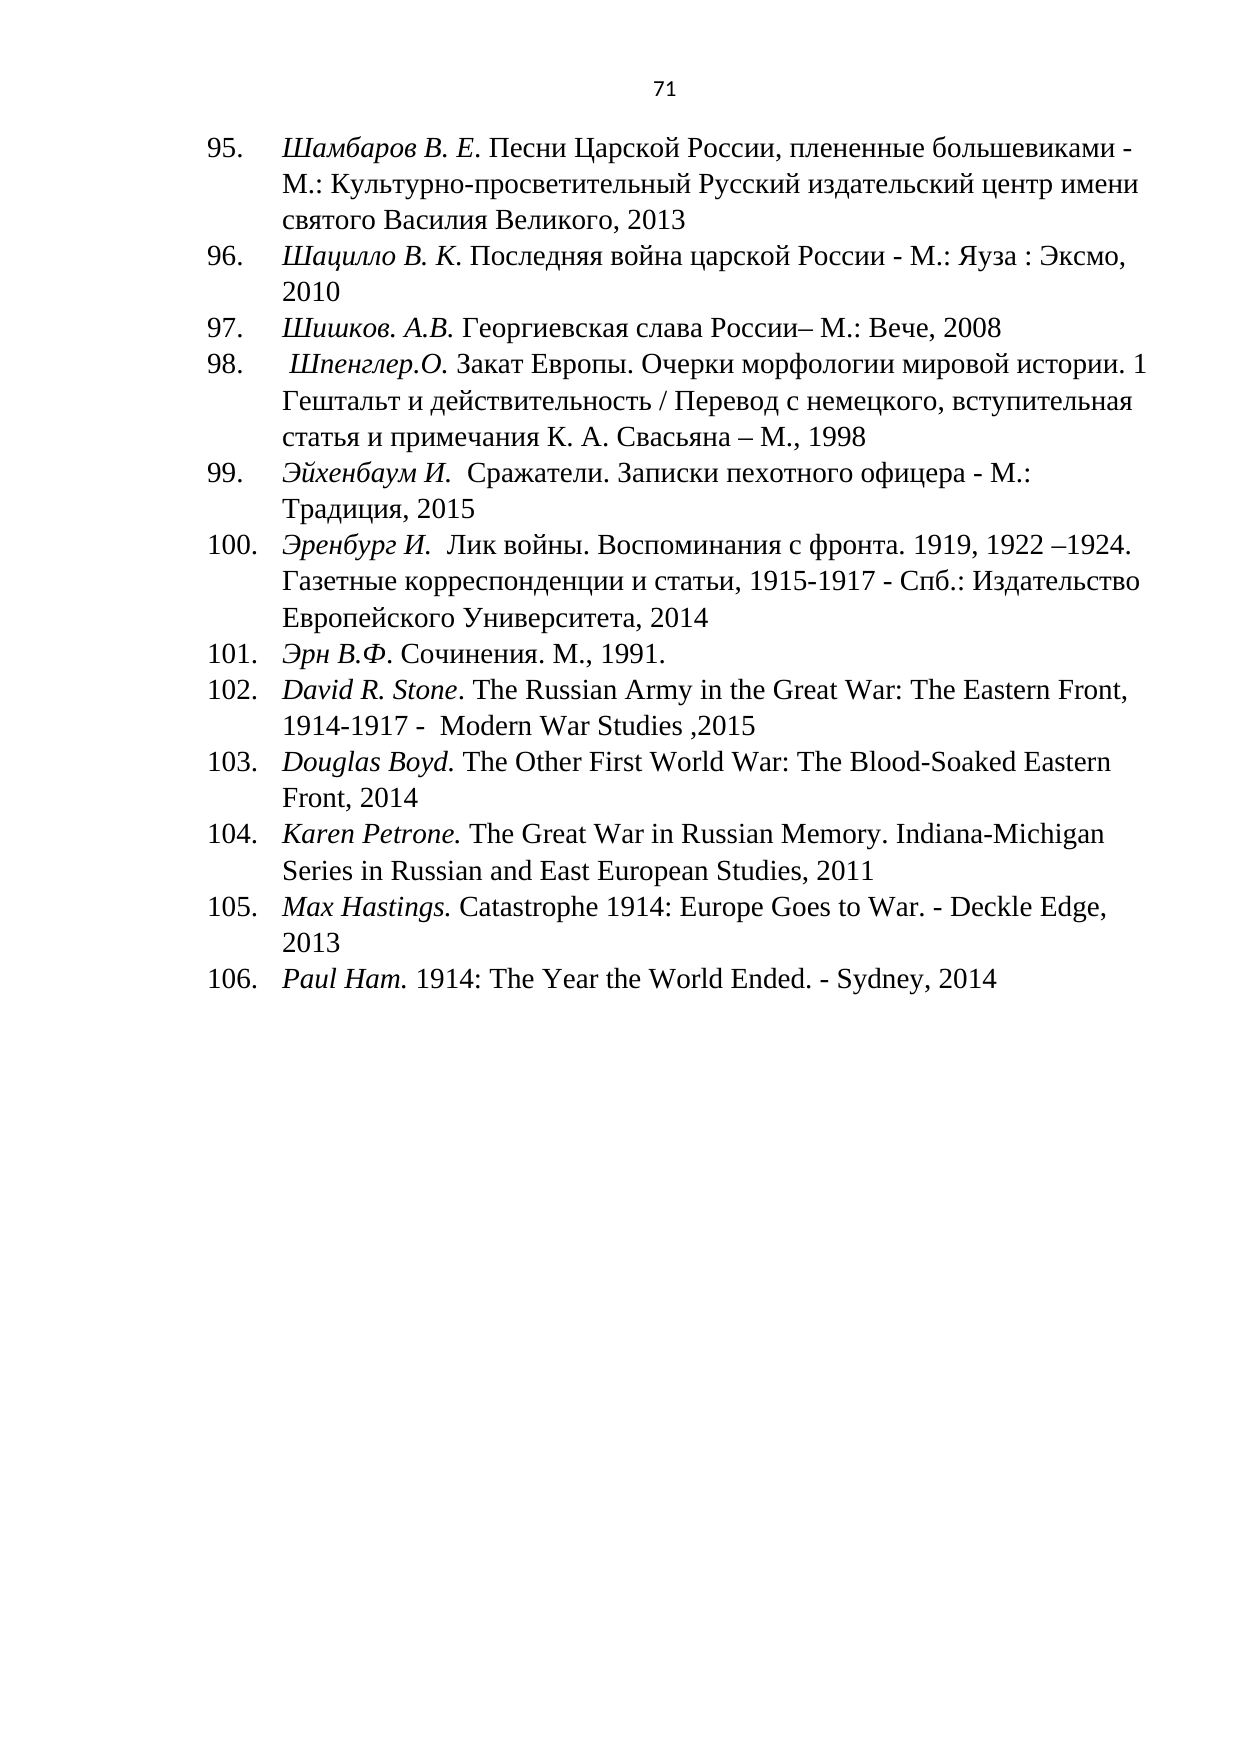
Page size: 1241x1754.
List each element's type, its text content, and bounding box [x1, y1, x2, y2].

list Шацилло В. К. Последняя война царской России - М.: Яуза : Эксмо, 2010 [207, 238, 1152, 308]
list Эрн В.Ф. Сочинения. М., 1991. [207, 636, 1152, 669]
list David R. Stone. The Russian Army in the Great War: The Eastern Front, 1914-1917 - Modern War Studies ,2015 [207, 672, 1152, 742]
list Шпенглер.О. Закат Европы. Очерки морфологии мировой истории. 1 Гештальт и действительность / Перевод с немецкого, вступительная статья и примечания К. А. Свасьяна – М., 1998 [207, 347, 1152, 452]
list Douglas Boyd. The Other First World War: The Blood-Soaked Eastern Front, 2014 [207, 744, 1152, 814]
list Шишков. А.В. Георгиевская слава России– М.: Вече, 2008 [207, 311, 1152, 344]
list Эренбург И. Лик войны. Воспоминания с фронта. 1919, 1922 –1924. Газетные корреспонденции и статьи, 1915-1917 - Спб.: Издательство Европейского Университета, 2014 [207, 527, 1152, 633]
list Paul Ham. 1914: The Year the World Ended. - Sydney, 2014 [207, 961, 1152, 995]
list Шамбаров В. Е. Песни Царской России, плененные большевиками - М.: Культурно-просветительный Русский издательский центр имени святого Василия Великого, 2013 [207, 130, 1152, 236]
list Max Hastings. Catastrophe 1914: Europe Goes to War. - Deckle Edge, 2013 [207, 889, 1152, 958]
list Эйхенбаум И. Сражатели. Записки пехотного офицера - М.: Традиция, 2015 [207, 455, 1152, 525]
list Karen Petrone. The Great War in Russian Memory. Indiana-Michigan Series in Russian and East European Studies, 2011 [207, 817, 1152, 886]
